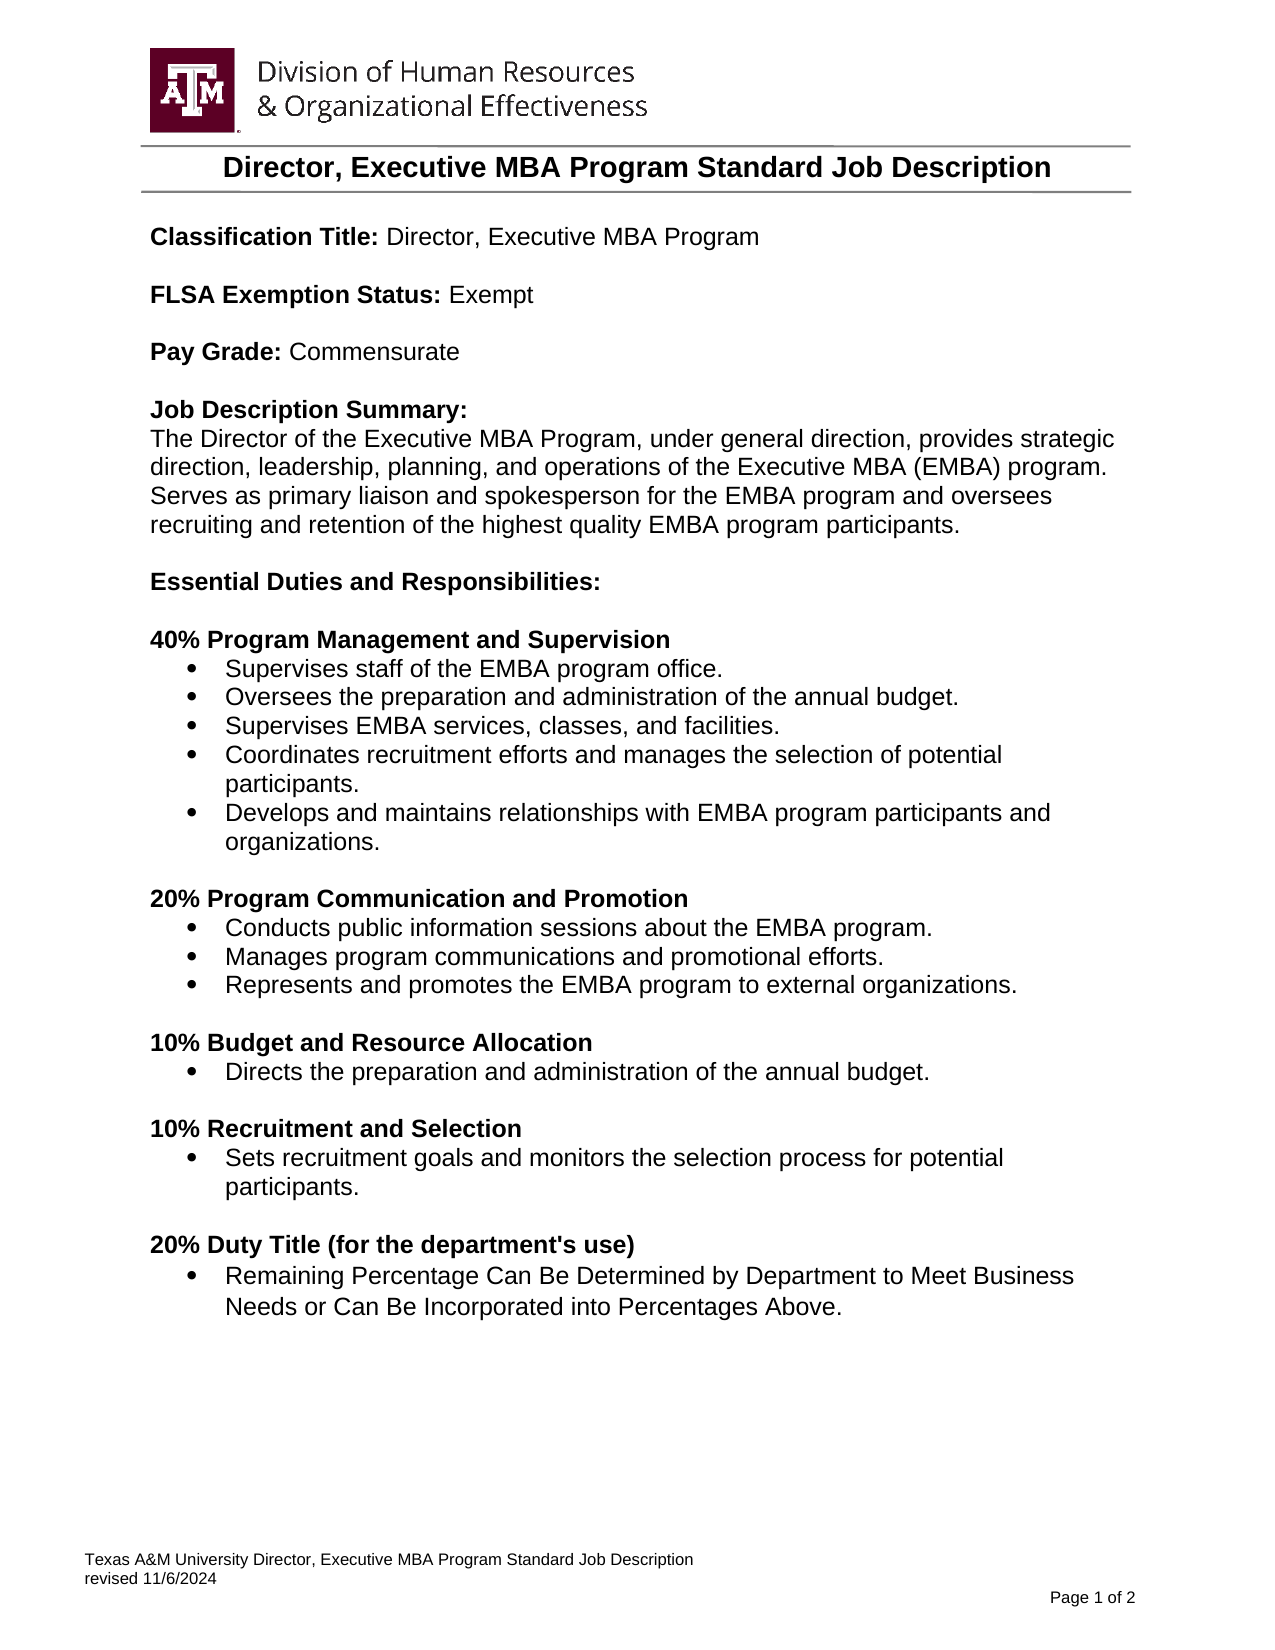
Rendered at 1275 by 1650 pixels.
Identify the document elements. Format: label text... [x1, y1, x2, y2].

picture [150, 47, 675, 133]
text 10% Budget and Resource Allocation [150, 1028, 1125, 1057]
text Job Description Summary: [150, 395, 1125, 423]
text FLSA Exemption Status: Exempt [150, 280, 1125, 308]
list Directs the preparation and administration of the annual budget. [187, 1057, 1125, 1086]
text The Director of the Executive MBA Program, under general direction, provides strategic direction, leadership, planning, and operations of the Executive MBA (EMBA) program. Serves as primary liaison and spokesperson for the EMBA program and oversees recruiting and retention of the highest quality EMBA program participants. [150, 423, 1125, 538]
list Oversees the preparation and administration of the annual budget. [187, 682, 1125, 711]
list Supervises staff of the EMBA program office. [187, 653, 1125, 682]
text Pay Grade: Commensurate [150, 337, 1125, 366]
text 20% Duty Title (for the department's use) [150, 1229, 1125, 1258]
list Coordinates recruitment efforts and manages the selection of potential participants. [187, 740, 1125, 798]
text 10% Recruitment and Selection [150, 1114, 1125, 1143]
list Sets recruitment goals and monitors the selection process for potential participants. [187, 1143, 1125, 1201]
text Essential Duties and Responsibilities: [150, 567, 1125, 596]
list Represents and promotes the EMBA program to external organizations. [187, 971, 1125, 999]
text Classification Title: Director, Executive MBA Program [150, 222, 1125, 251]
text 40% Program Management and Supervision [150, 625, 1125, 653]
list Conducts public information sessions about the EMBA program. [187, 913, 1125, 942]
list Remaining Percentage Can Be Determined by Department to Meet Business Needs or Can Be Incorporated into Percentages Above. [187, 1261, 1125, 1321]
text 20% Program Communication and Promotion [150, 884, 1125, 913]
list Manages program communications and promotional efforts. [187, 942, 1125, 971]
text Director, Executive MBA Program Standard Job Description [150, 150, 1125, 183]
list Supervises EMBA services, classes, and facilities. [187, 711, 1125, 740]
list Develops and maintains relationships with EMBA program participants and organizations. [187, 798, 1125, 855]
